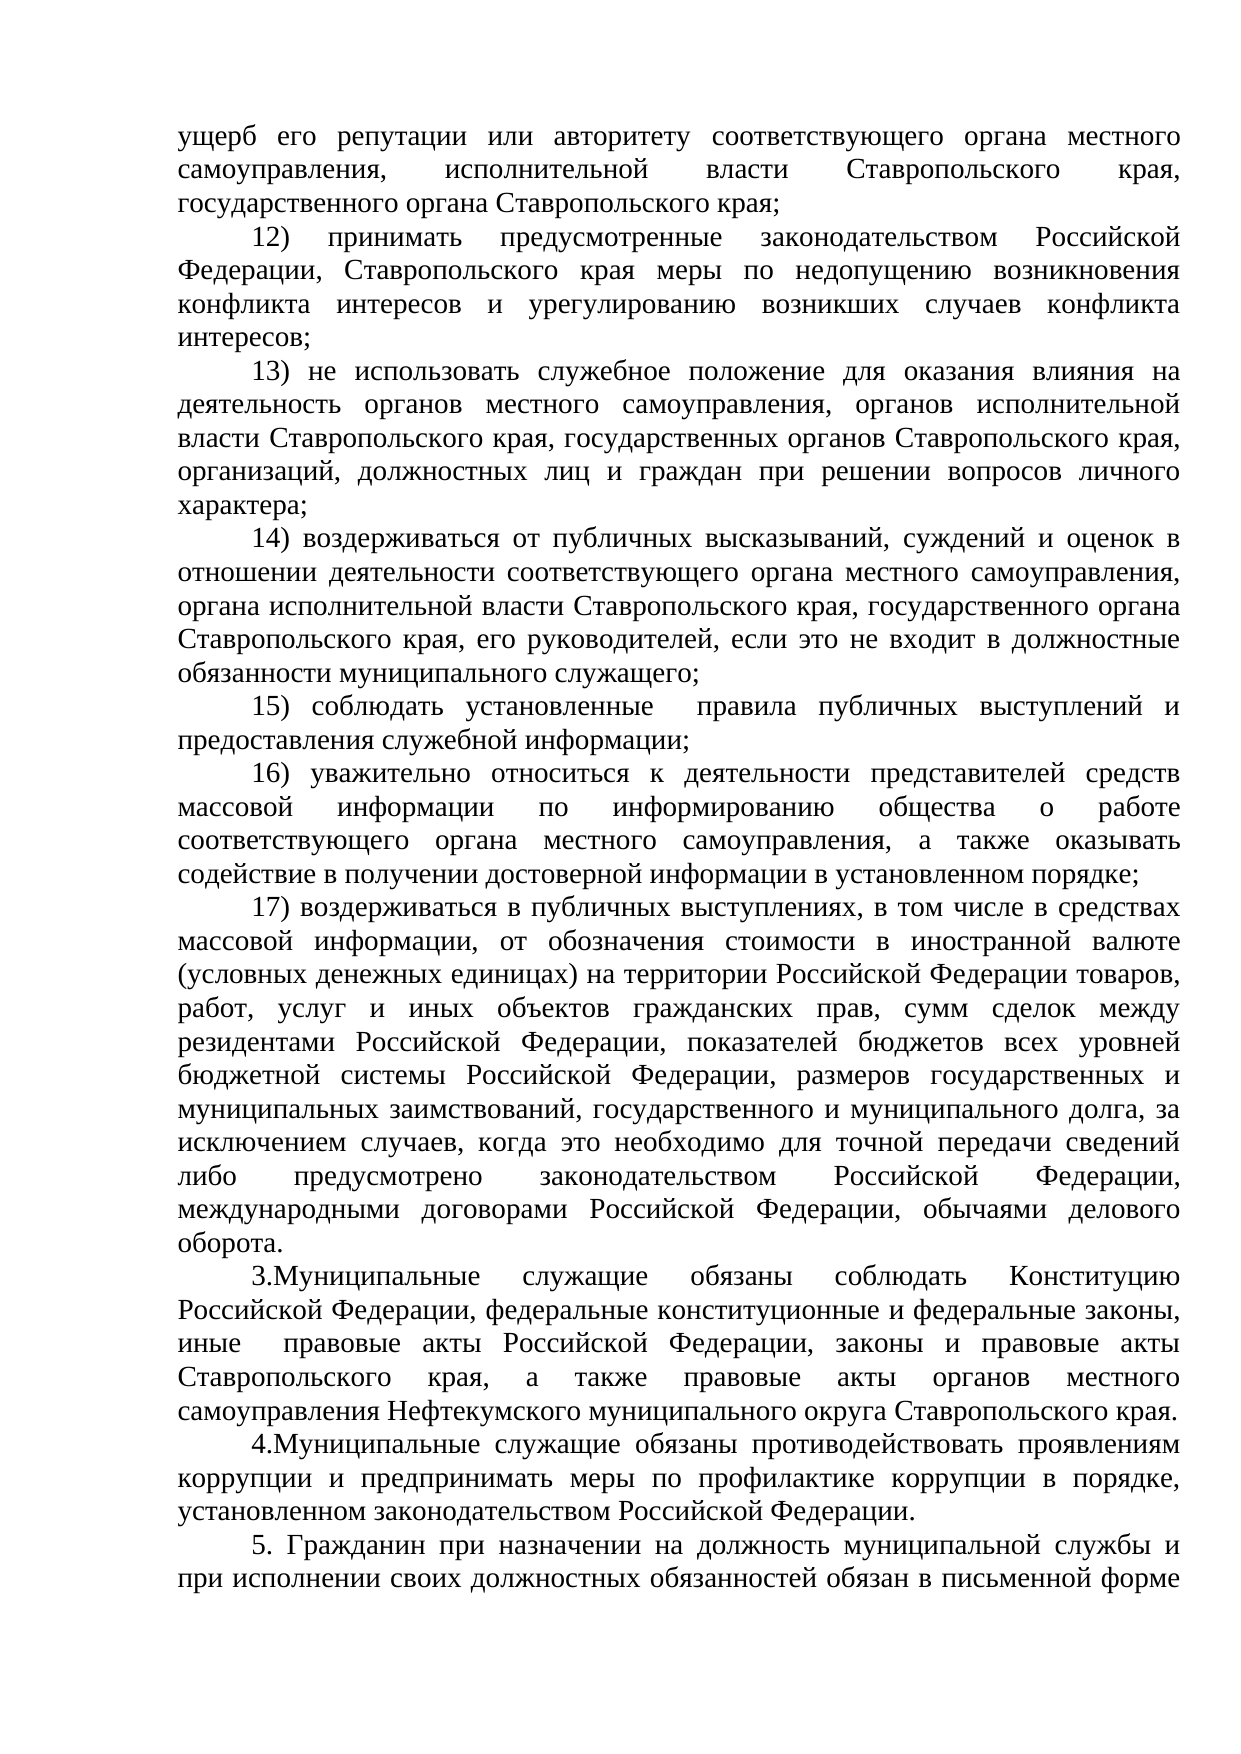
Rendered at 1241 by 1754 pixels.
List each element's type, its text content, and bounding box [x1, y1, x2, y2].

text 17) воздерживаться в публичных выступлениях, в том числе в средствах массовой информации, от обозначения стоимости в иностранной валюте (условных денежных единицах) на территории Российской Федерации товаров, работ, услуг и иных объектов гражданских прав, сумм сделок между резидентами Российской Федерации, показателей бюджетов всех уровней бюджетной системы Российской Федерации, размеров государственных и муниципальных заимствований, государственного и муниципального долга, за исключением случаев, когда это необходимо для точной передачи сведений либо предусмотрено законодательством Российской Федерации, международными договорами Российской Федерации, обычаями делового оборота. [177, 889, 1181, 1258]
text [177, 118, 1181, 219]
text 14) воздерживаться от публичных высказываний, суждений и оценок в отношении деятельности соответствующего органа местного самоуправления, органа исполнительной власти Ставропольского края, государственного органа Ставропольского края, его руководителей, если это не входит в должностные обязанности муниципального служащего; [177, 521, 1181, 688]
text 15) соблюдать установленные правила публичных выступлений и предоставления служебной информации; [177, 688, 1181, 755]
text 16) уважительно относиться к деятельности представителей средств массовой информации по информированию общества о работе соответствующего органа местного самоуправления, а также оказывать содействие в получении достоверной информации в установленном порядке; [177, 755, 1181, 889]
text 4.Муниципальные служащие обязаны противодействовать проявлениям коррупции и предпринимать меры по профилактике коррупции в порядке, установленном законодательством Российской Федерации. [177, 1426, 1181, 1527]
text 13) не использовать служебное положение для оказания влияния на деятельность органов местного самоуправления, органов исполнительной власти Ставропольского края, государственных органов Ставропольского края, организаций, должностных лиц и граждан при решении вопросов личного характера; [177, 353, 1181, 521]
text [177, 1527, 1181, 1594]
text 3.Муниципальные служащие обязаны соблюдать Конституцию Российской Федерации, федеральные конституционные и федеральные законы, иные правовые акты Российской Федерации, законы и правовые акты Ставропольского края, а также правовые акты органов местного самоуправления Нефтекумского муниципального округа Ставропольского края. [177, 1258, 1181, 1426]
text 12) принимать предусмотренные законодательством Российской Федерации, Ставропольского края меры по недопущению возникновения конфликта интересов и урегулированию возникших случаев конфликта интересов; [177, 219, 1181, 353]
